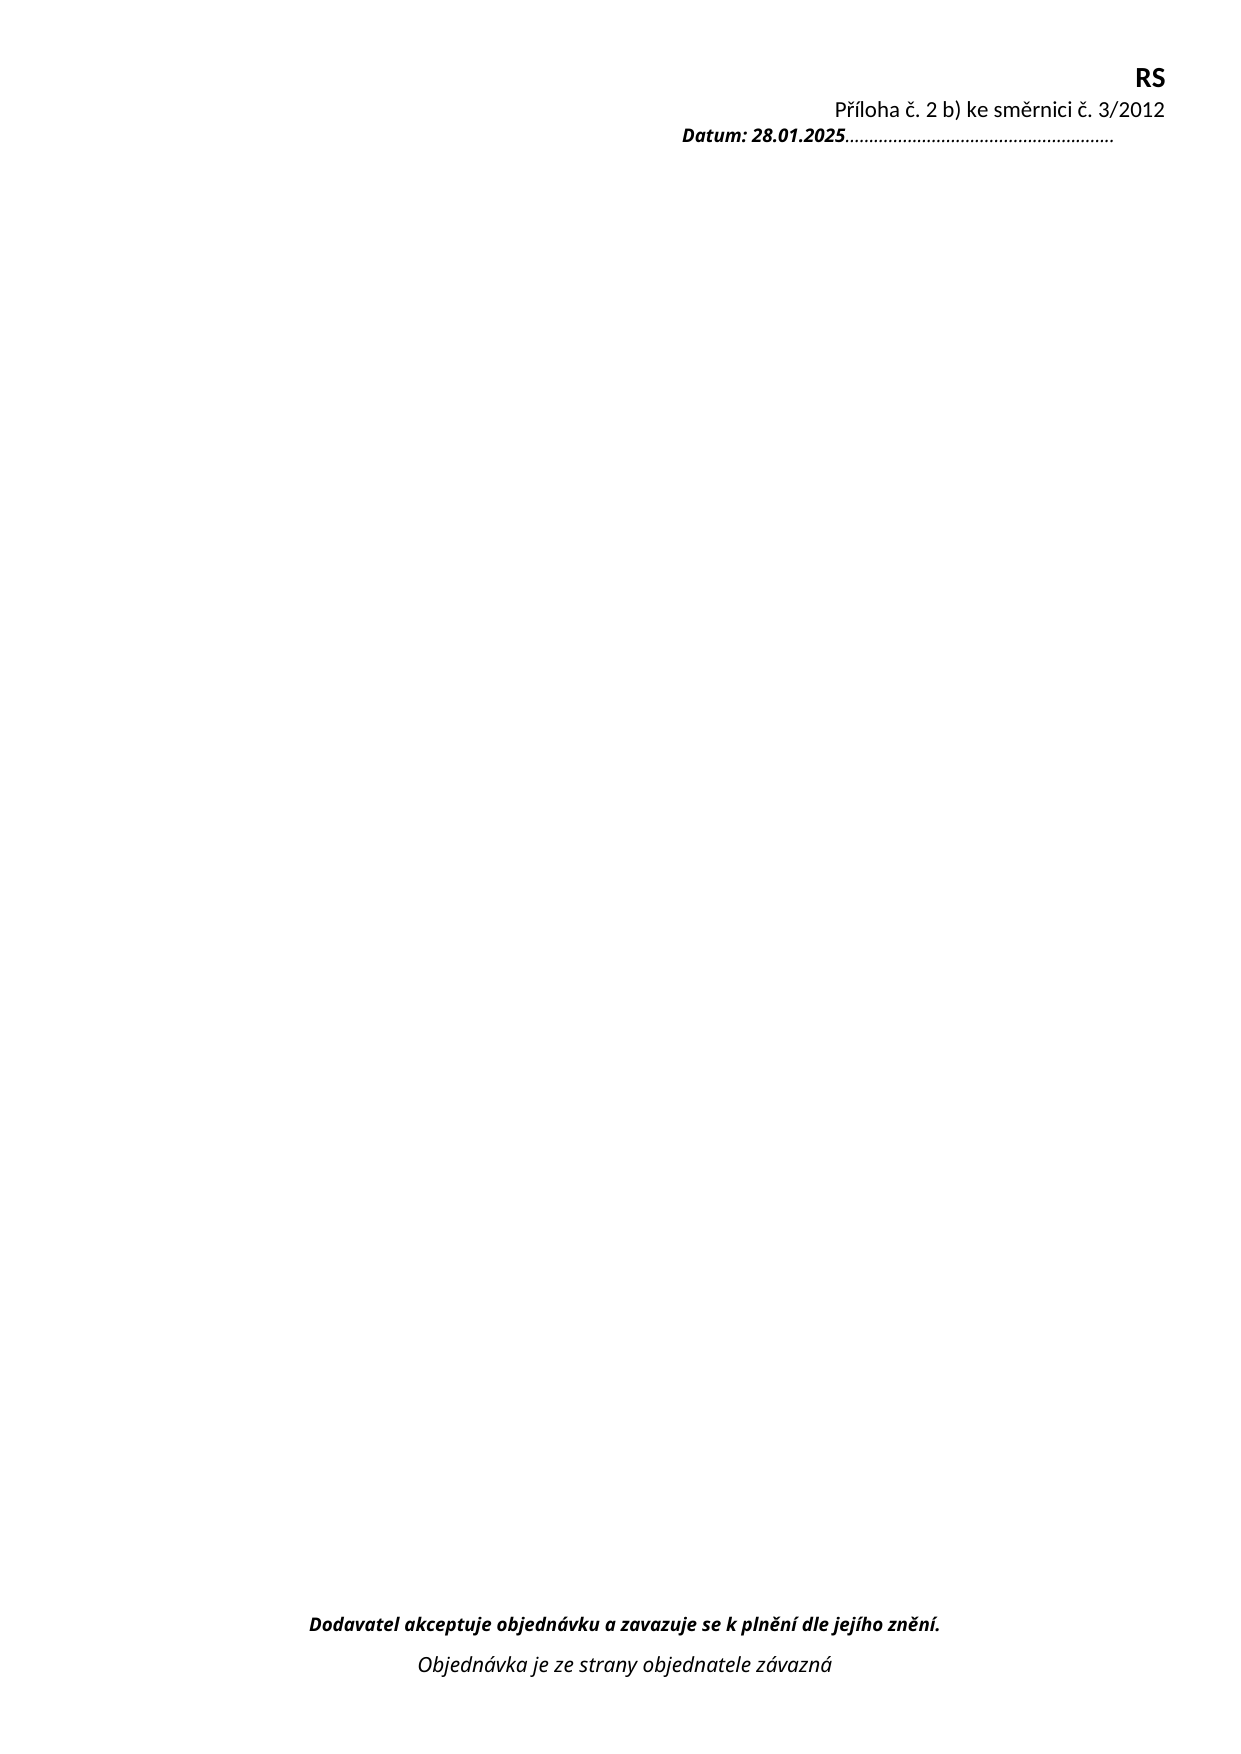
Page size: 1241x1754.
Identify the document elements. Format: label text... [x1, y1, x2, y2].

text Datum: 28.01.2025……………………………………………….. [87, 123, 1165, 148]
